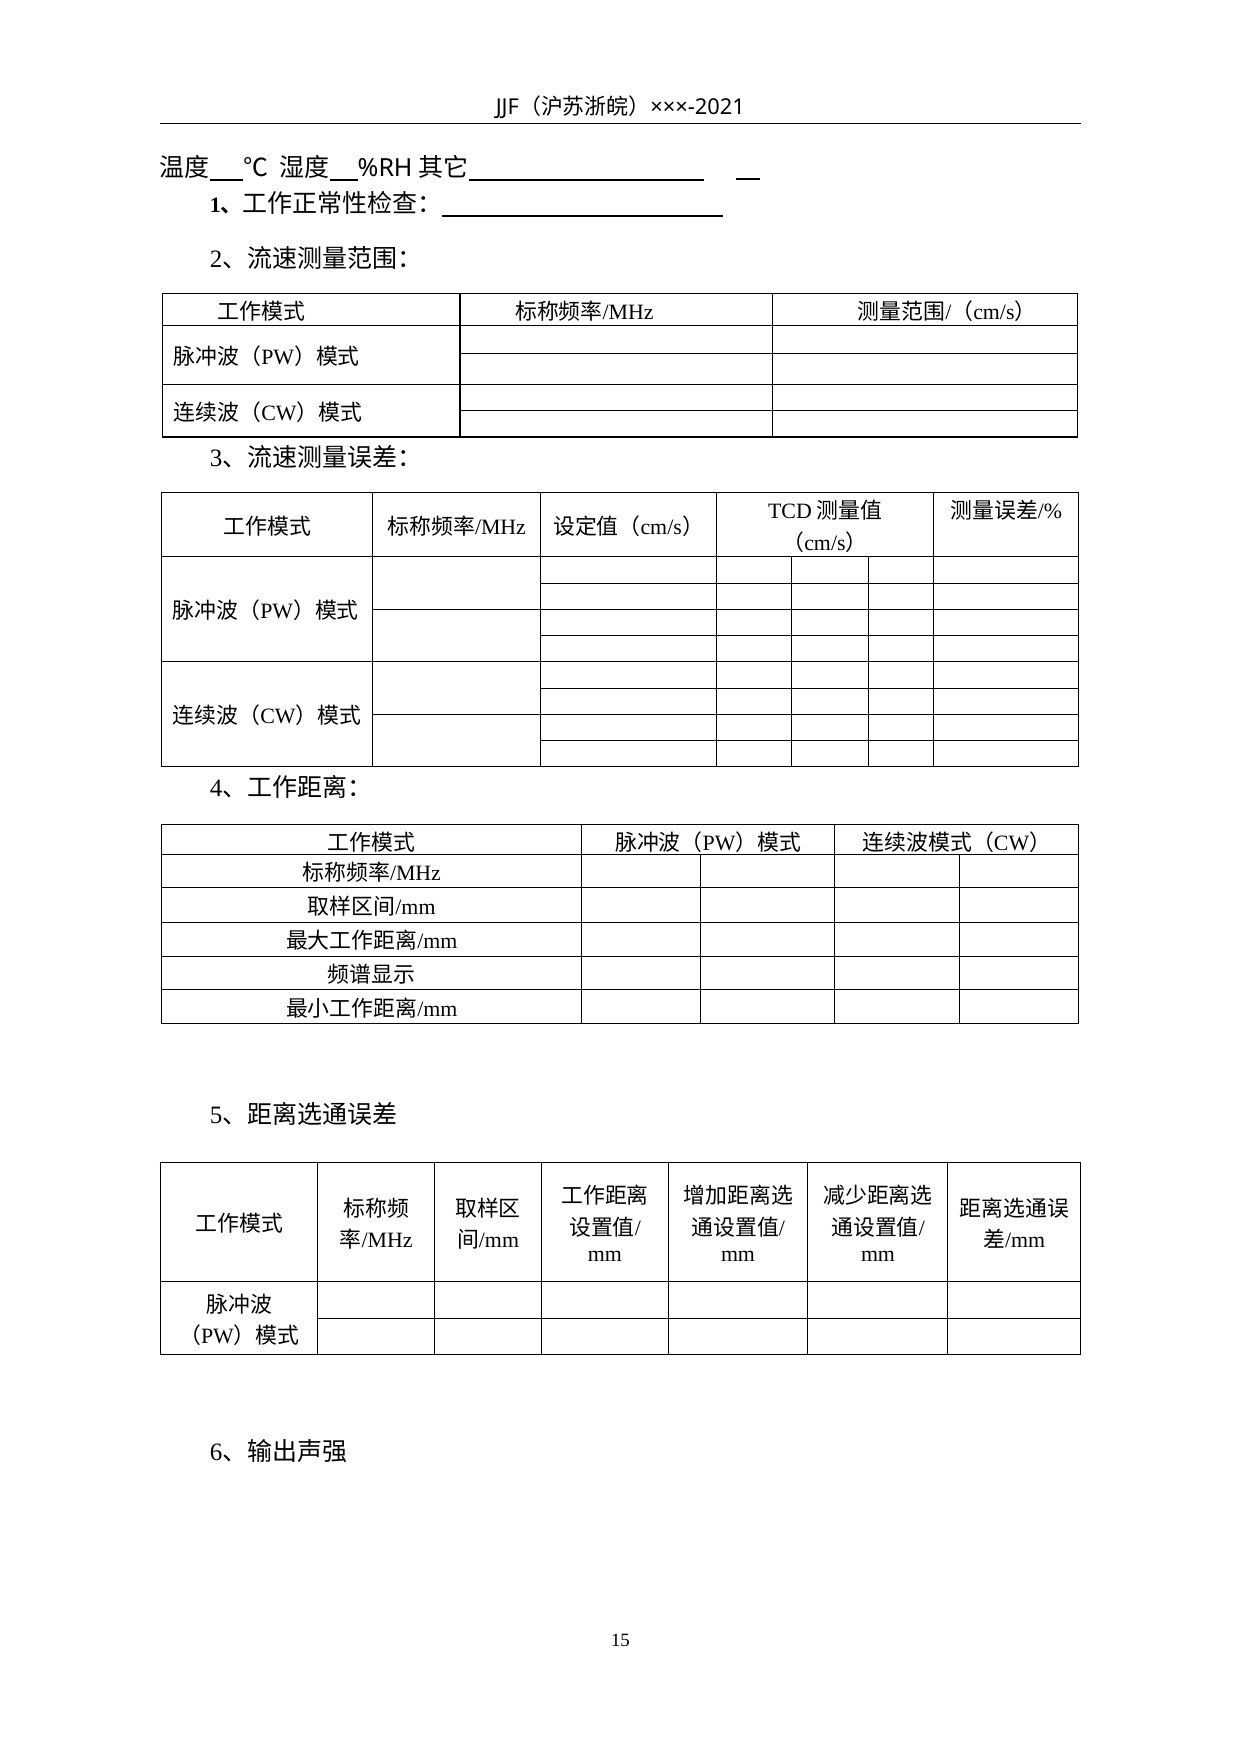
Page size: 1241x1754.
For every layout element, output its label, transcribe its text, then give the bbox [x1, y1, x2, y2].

table_header 增加距离选通设置值/mm [669, 1163, 807, 1281]
table_cell [835, 990, 959, 1023]
table_cell [948, 1319, 1080, 1354]
table_cell [835, 957, 959, 989]
table_cell [792, 636, 868, 661]
table_cell [835, 923, 959, 956]
table_cell [869, 610, 933, 635]
list 工作正常性检查： [159, 184, 1081, 220]
table_cell [541, 689, 716, 714]
table_cell [717, 610, 791, 635]
table_cell [773, 326, 1077, 353]
table_header 设定值（cm/s） [541, 493, 716, 556]
table_cell [869, 689, 933, 714]
table_header 测量误差/% [934, 493, 1078, 556]
table_cell [934, 741, 1078, 766]
table_cell [541, 662, 716, 687]
table_cell [773, 411, 1077, 436]
table_cell [792, 557, 868, 582]
table_header 工作模式 [162, 493, 372, 556]
table_cell [582, 888, 700, 922]
table_cell [792, 741, 868, 766]
table_cell [701, 957, 834, 989]
table_cell [934, 584, 1078, 609]
table_cell [869, 557, 933, 582]
table_cell 最大工作距离/mm [162, 923, 581, 956]
table_cell [701, 888, 834, 922]
table_cell 连续波（CW）模式 [163, 385, 459, 436]
table_cell [773, 385, 1077, 410]
table_cell [541, 741, 716, 766]
table_cell [582, 990, 700, 1023]
table_header 减少距离选通设置值/mm [808, 1163, 947, 1281]
table_cell [373, 662, 540, 714]
table_cell [934, 636, 1078, 661]
table_cell [582, 923, 700, 956]
table_cell [869, 715, 933, 740]
table_cell [461, 385, 772, 410]
table_cell 最小工作距离/mm [162, 990, 581, 1023]
table_cell 脉冲波（PW）模式 [163, 326, 459, 384]
table_cell [701, 990, 834, 1023]
table_header 距离选通误差/mm [948, 1163, 1080, 1281]
table_cell [808, 1319, 947, 1354]
table_cell [701, 923, 834, 956]
table_cell [717, 584, 791, 609]
table_cell [808, 1282, 947, 1318]
table_cell 频谱显示 [162, 957, 581, 989]
list 距离选通误差 [159, 1094, 1081, 1130]
table_cell [960, 855, 1078, 887]
table_header 连续波模式（CW） [835, 825, 1078, 853]
table_cell [934, 557, 1078, 582]
table_cell [792, 715, 868, 740]
table_cell [461, 354, 772, 384]
text 4、工作距离： [159, 767, 1081, 803]
table_cell [542, 1282, 668, 1318]
table_cell [717, 689, 791, 714]
table_cell 标称频率/MHz [162, 855, 581, 887]
table_cell [542, 1319, 668, 1354]
table_cell [934, 610, 1078, 635]
table_header 标称频率/MHz [461, 294, 772, 325]
table_cell [835, 888, 959, 922]
table_cell [717, 636, 791, 661]
table_cell [717, 741, 791, 766]
table_cell [792, 689, 868, 714]
table_header 工作模式 [163, 294, 459, 325]
table_cell [373, 715, 540, 766]
table_cell [582, 855, 700, 887]
table_cell [960, 990, 1078, 1023]
table_cell [435, 1319, 541, 1354]
table_cell [934, 689, 1078, 714]
table_cell [869, 636, 933, 661]
table_cell [541, 584, 716, 609]
table_header 工作模式 [162, 825, 581, 853]
table_cell [318, 1282, 434, 1318]
table_cell 脉冲波（PW）模式 [161, 1282, 317, 1354]
table_cell [717, 557, 791, 582]
table_cell [461, 411, 772, 436]
table_header TCD测量值（cm/s） [717, 493, 933, 556]
table_header 测量范围/（cm/s） [773, 294, 1077, 325]
table_cell 脉冲波（PW）模式 [162, 557, 372, 661]
table_cell [960, 923, 1078, 956]
table_header 标称频率/MHz [318, 1163, 434, 1281]
table_cell [773, 354, 1077, 384]
text 3、流速测量误差： [159, 437, 1081, 474]
table_cell [701, 855, 834, 887]
table_cell [541, 636, 716, 661]
table_cell [960, 957, 1078, 989]
table_cell [373, 610, 540, 661]
table_cell [948, 1282, 1080, 1318]
table_header 标称频率/MHz [373, 493, 540, 556]
table_cell [792, 610, 868, 635]
text 温度 ℃ 湿度 %RH 其它 [159, 148, 1081, 184]
table_cell [717, 662, 791, 687]
table_header 工作距离设置值/mm [542, 1163, 668, 1281]
table_cell [934, 715, 1078, 740]
table_cell [869, 584, 933, 609]
table_cell 取样区间/mm [162, 888, 581, 922]
table_cell [435, 1282, 541, 1318]
table_header 脉冲波（PW）模式 [582, 825, 834, 853]
table_cell [582, 957, 700, 989]
table_cell [541, 557, 716, 582]
table_header 取样区间/mm [435, 1163, 541, 1281]
list 输出声强 [159, 1431, 1081, 1467]
table_cell [541, 610, 716, 635]
table_cell [792, 662, 868, 687]
table_cell 连续波（CW）模式 [162, 662, 372, 766]
table_cell [960, 888, 1078, 922]
table_cell [869, 741, 933, 766]
table_cell [669, 1282, 807, 1318]
table_cell [461, 326, 772, 353]
table_cell [373, 557, 540, 609]
table_cell [792, 584, 868, 609]
table_cell [669, 1319, 807, 1354]
table_cell [869, 662, 933, 687]
text 2、流速测量范围： [159, 238, 1081, 274]
table_cell [717, 715, 791, 740]
table_cell [934, 662, 1078, 687]
table_header 工作模式 [161, 1163, 317, 1281]
table_cell [541, 715, 716, 740]
table_cell [318, 1319, 434, 1354]
table_cell [835, 855, 959, 887]
